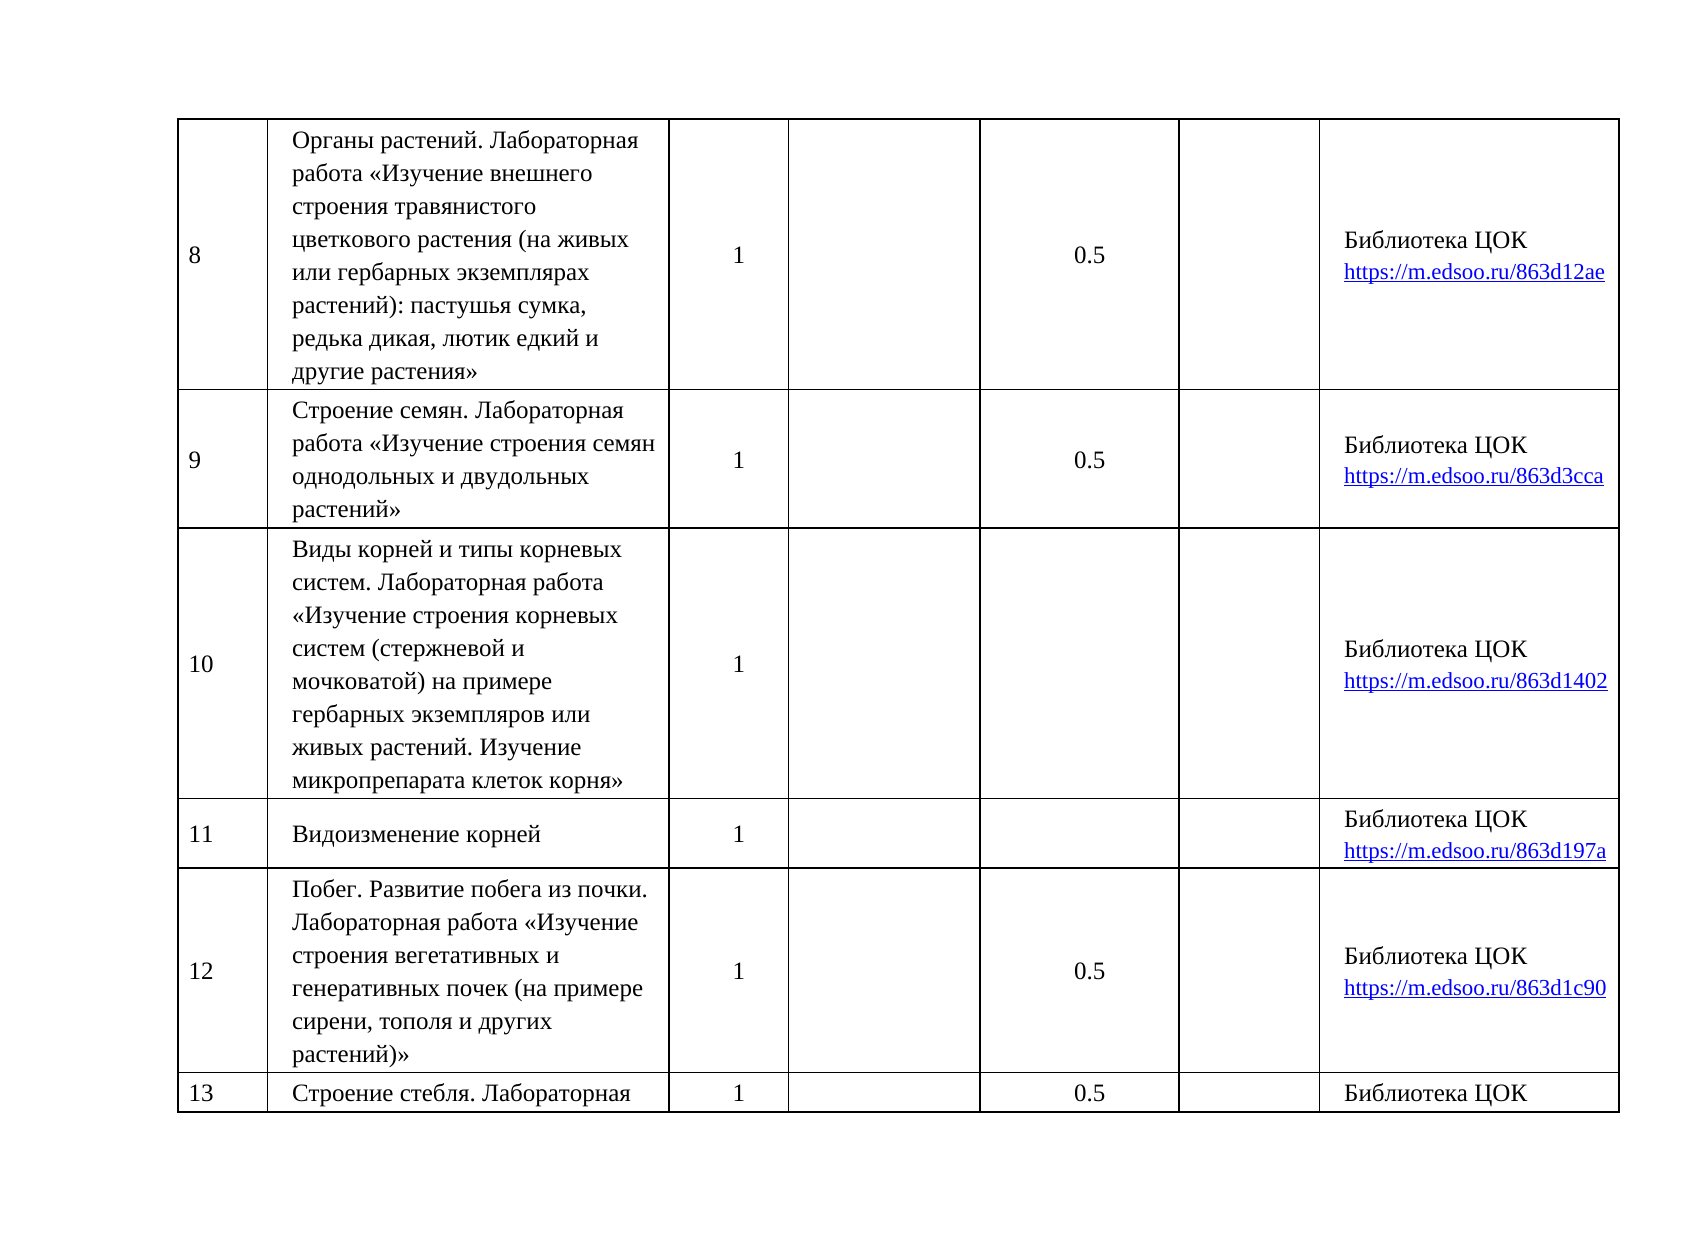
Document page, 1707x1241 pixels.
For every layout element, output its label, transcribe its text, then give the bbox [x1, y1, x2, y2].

table_cell 12 [179, 869, 267, 1072]
table_cell Побег. Развитие побега из почки. Лабораторная работа «Изучение строения вегетативных и генеративных почек (на примере сирени, тополя и других растений)» [268, 869, 668, 1072]
table_cell [789, 120, 979, 389]
table_cell [1180, 1073, 1319, 1111]
table_cell [1180, 869, 1319, 1072]
table_cell Библиотека ЦОК https://m.edsoo.ru/863d3cca [1320, 390, 1618, 527]
table_cell Библиотека ЦОК https://m.edsoo.ru/863d1c90 [1320, 869, 1618, 1072]
table_cell 11 [179, 799, 267, 867]
table_cell [1180, 390, 1319, 527]
table_cell [981, 799, 1178, 867]
table_cell [789, 869, 979, 1072]
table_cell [268, 1073, 668, 1111]
table_cell [789, 529, 979, 798]
table_cell Библиотека ЦОК https://m.edsoo.ru/863d12ae [1320, 120, 1618, 389]
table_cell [1320, 1073, 1618, 1111]
table_cell Библиотека ЦОК https://m.edsoo.ru/863d197a [1320, 799, 1618, 867]
table_cell 0.5 [981, 120, 1178, 389]
table_cell 9 [179, 390, 267, 527]
table_cell 1 [670, 529, 788, 798]
table_cell 13 [179, 1073, 267, 1111]
table_cell 1 [670, 1073, 788, 1111]
table_cell 0.5 [981, 390, 1178, 527]
table_cell Строение семян. Лабораторная работа «Изучение строения семян однодольных и двудольных растений» [268, 390, 668, 527]
table_cell [789, 799, 979, 867]
table_cell [1180, 799, 1319, 867]
table_cell [981, 529, 1178, 798]
table_cell 1 [670, 799, 788, 867]
table_cell [789, 390, 979, 527]
table_cell 1 [670, 120, 788, 389]
table_cell 0.5 [981, 1073, 1178, 1111]
table_cell 8 [179, 120, 267, 389]
table_cell 1 [670, 390, 788, 527]
table_cell [1180, 529, 1319, 798]
table_cell Виды корней и типы корневых систем. Лабораторная работа «Изучение строения корневых систем (стержневой и мочковатой) на примере гербарных экземпляров или живых растений. Изучение микропрепарата клеток корня» [268, 529, 668, 798]
table_cell Библиотека ЦОК https://m.edsoo.ru/863d1402 [1320, 529, 1618, 798]
table_cell 0.5 [981, 869, 1178, 1072]
table_cell 10 [179, 529, 267, 798]
table_cell 1 [670, 869, 788, 1072]
table_cell [789, 1073, 979, 1111]
table_cell Органы растений. Лабораторная работа «Изучение внешнего строения травянистого цветкового растения (на живых или гербарных экземплярах растений): пастушья сумка, редька дикая, лютик едкий и другие растения» [268, 120, 668, 389]
table_cell [1180, 120, 1319, 389]
table_cell Видоизменение корней [268, 799, 668, 867]
